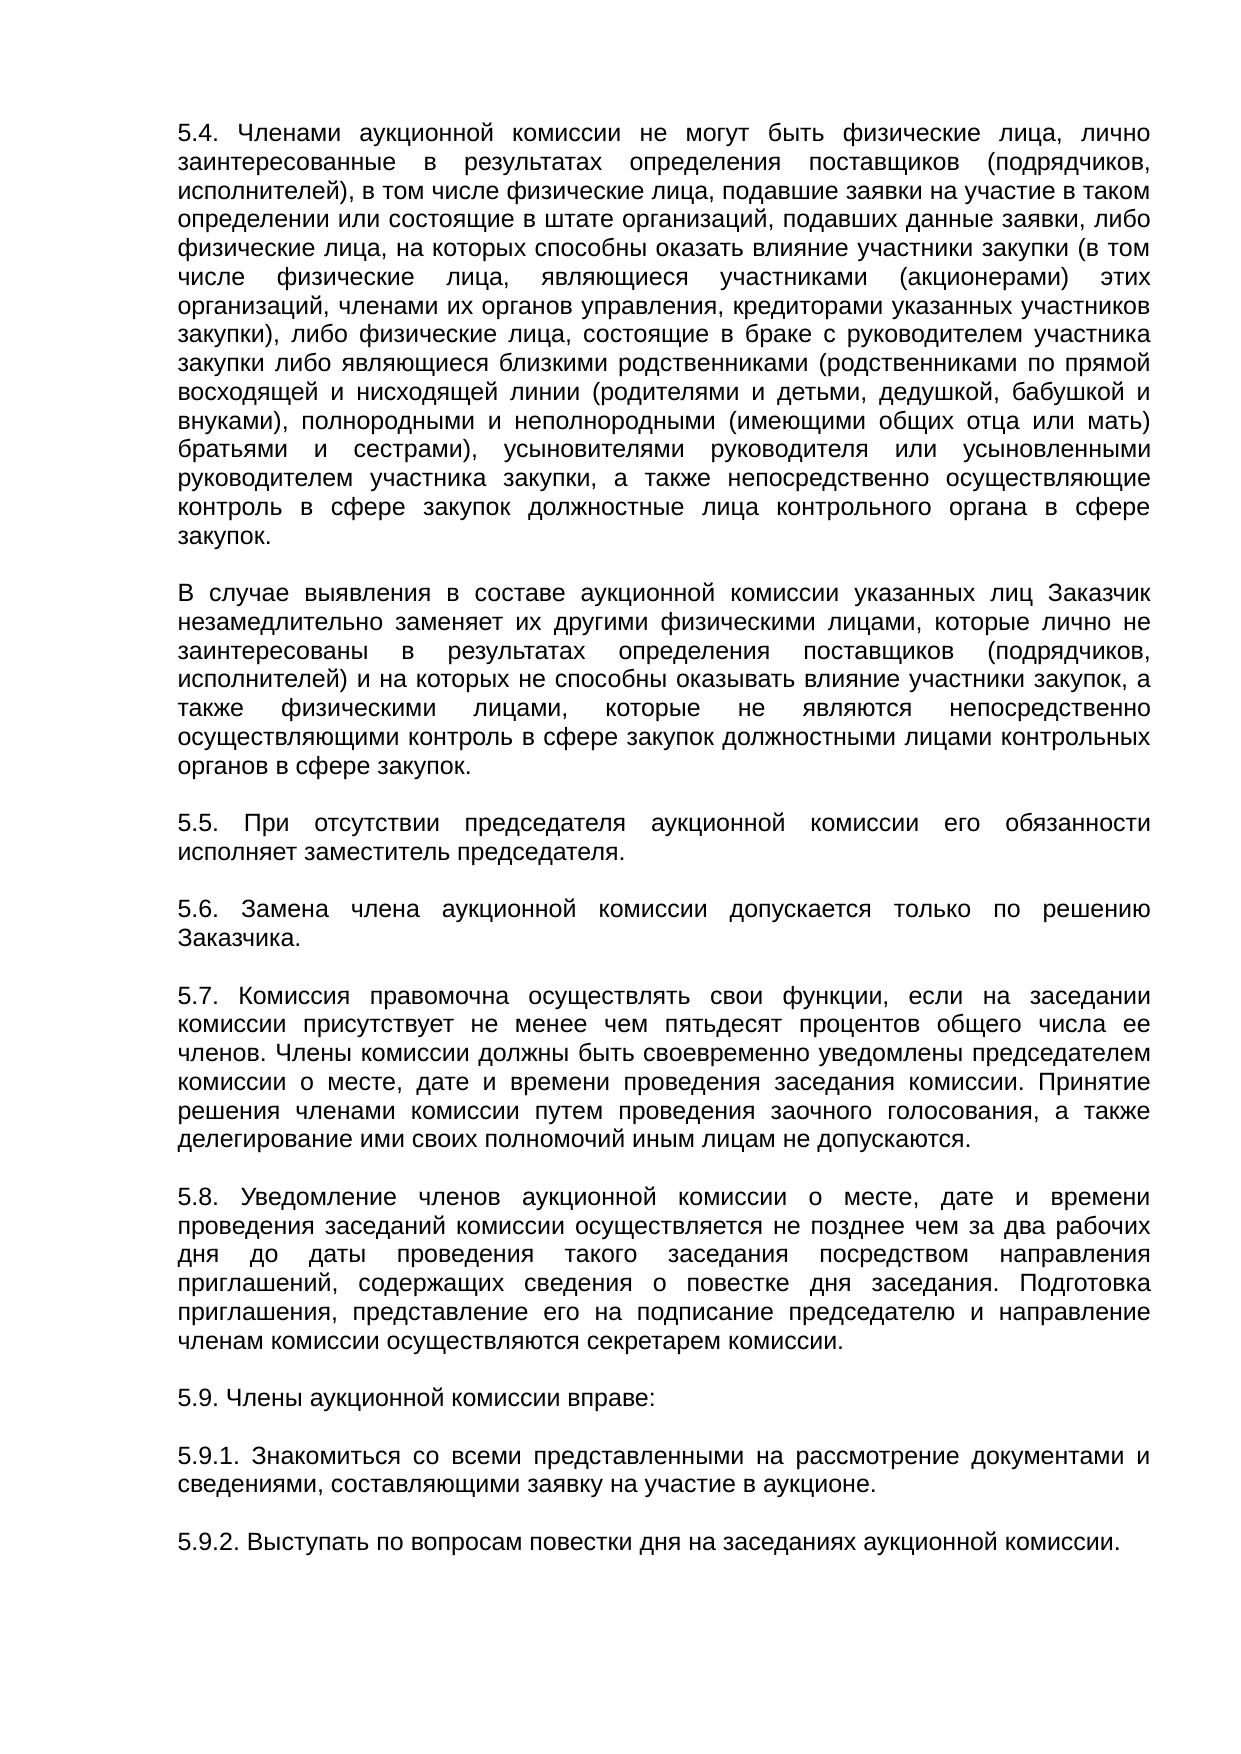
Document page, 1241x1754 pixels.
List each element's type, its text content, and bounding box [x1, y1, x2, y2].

text 5.9.1. Знакомиться со всеми представленными на рассмотрение документами и сведениями, составляющими заявку на участие в аукционе. [177, 1441, 1152, 1498]
text 5.8. Уведомление членов аукционной комиссии о месте, дате и времени проведения заседаний комиссии осуществляется не позднее чем за два рабочих дня до даты проведения такого заседания посредством направления приглашений, содержащих сведения о повестке дня заседания. Подготовка приглашения, представление его на подписание председателю и направление членам комиссии осуществляются секретарем комиссии. [177, 1182, 1152, 1354]
text В случае выявления в составе аукционной комиссии указанных лиц Заказчик незамедлительно заменяет их другими физическими лицами, которые лично не заинтересованы в результатах определения поставщиков (подрядчиков, исполнителей) и на которых не способны оказывать влияние участники закупок, а также физическими лицами, которые не являются непосредственно осуществляющими контроль в сфере закупок должностными лицами контрольных органов в сфере закупок. [177, 578, 1152, 779]
text 5.4. Членами аукционной комиссии не могут быть физические лица, лично заинтересованные в результатах определения поставщиков (подрядчиков, исполнителей), в том числе физические лица, подавшие заявки на участие в таком определении или состоящие в штате организаций, подавших данные заявки, либо физические лица, на которых способны оказать влияние участники закупки (в том числе физические лица, являющиеся участниками (акционерами) этих организаций, членами их органов управления, кредиторами указанных участников закупки), либо физические лица, состоящие в браке с руководителем участника закупки либо являющиеся близкими родственниками (родственниками по прямой восходящей и нисходящей линии (родителями и детьми, дедушкой, бабушкой и внуками), полнородными и неполнородными (имеющими общих отца или мать) братьями и сестрами), усыновителями руководителя или усыновленными руководителем участника закупки, а также непосредственно осуществляющие контроль в сфере закупок должностные лица контрольного органа в сфере закупок. [177, 118, 1152, 549]
text 5.6. Замена члена аукционной комиссии допускается только по решению Заказчика. [177, 894, 1152, 952]
text 5.9.2. Выступать по вопросам повестки дня на заседаниях аукционной комиссии. [177, 1527, 1152, 1556]
text 5.7. Комиссия правомочна осуществлять свои функции, если на заседании комиссии присутствует не менее чем пятьдесят процентов общего числа ее членов. Члены комиссии должны быть своевременно уведомлены председателем комиссии о месте, дате и времени проведения заседания комиссии. Принятие решения членами комиссии путем проведения заочного голосования, а также делегирование ими своих полномочий иным лицам не допускаются. [177, 981, 1152, 1153]
text 5.5. При отсутствии председателя аукционной комиссии его обязанности исполняет заместитель председателя. [177, 808, 1152, 866]
text 5.9. Члены аукционной комиссии вправе: [177, 1383, 1152, 1412]
